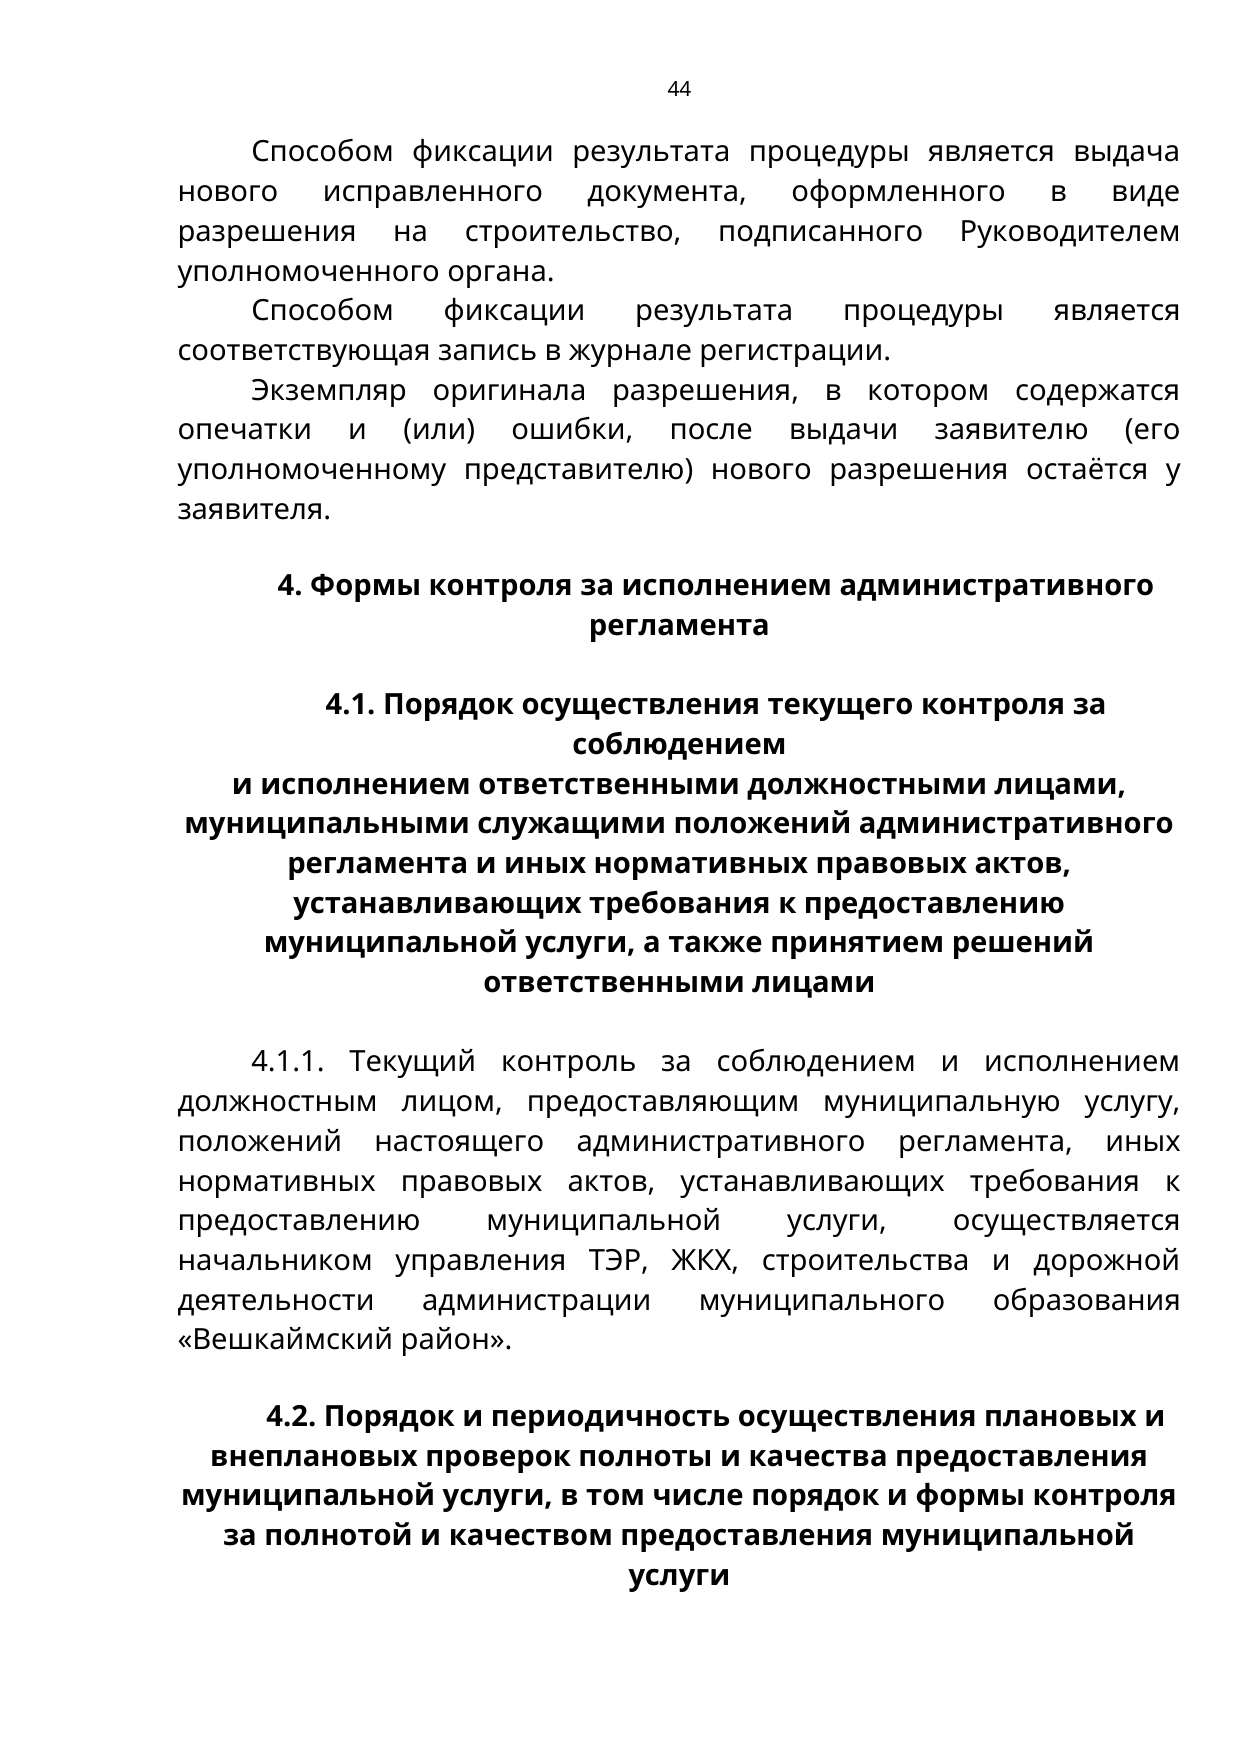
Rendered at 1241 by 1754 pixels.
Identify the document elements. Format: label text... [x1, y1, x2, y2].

text Способом фиксации результата процедуры является соответствующая запись в журнале регистрации. [177, 289, 1181, 369]
text Способом фиксации результата процедуры является выдача нового исправленного документа, оформленного в виде разрешения на строительство, подписанного Руководителем уполномоченного органа. [177, 131, 1181, 289]
text 4.1.1. Текущий контроль за соблюдением и исполнением должностным лицом, предоставляющим муниципальную услугу, положений настоящего административного регламента, иных нормативных правовых актов, устанавливающих требования к предоставлению муниципальной услуги, осуществляется начальником управления ТЭР, ЖКХ, строительства и дорожной деятельности администрации муниципального образования «Вешкаймский район». [177, 1041, 1181, 1358]
text 4.2. Порядок и периодичность осуществления плановых и внеплановых проверок полноты и качества предоставления муниципальной услуги, в том числе порядок и формы контроля за полнотой и качеством предоставления муниципальной услуги [177, 1395, 1181, 1593]
text 4.1. Порядок осуществления текущего контроля за соблюдением и исполнением ответственными должностными лицами, муниципальными служащими положений административного регламента и иных нормативных правовых актов, устанавливающих требования к предоставлению муниципальной услуги, а также принятием решений ответственными лицами [177, 683, 1181, 1001]
text 4. Формы контроля за исполнением административного регламента [177, 564, 1181, 644]
text Экземпляр оригинала разрешения, в котором содержатся опечатки и (или) ошибки, после выдачи заявителю (его уполномоченному представителю) нового разрешения остаётся у заявителя. [177, 369, 1181, 528]
